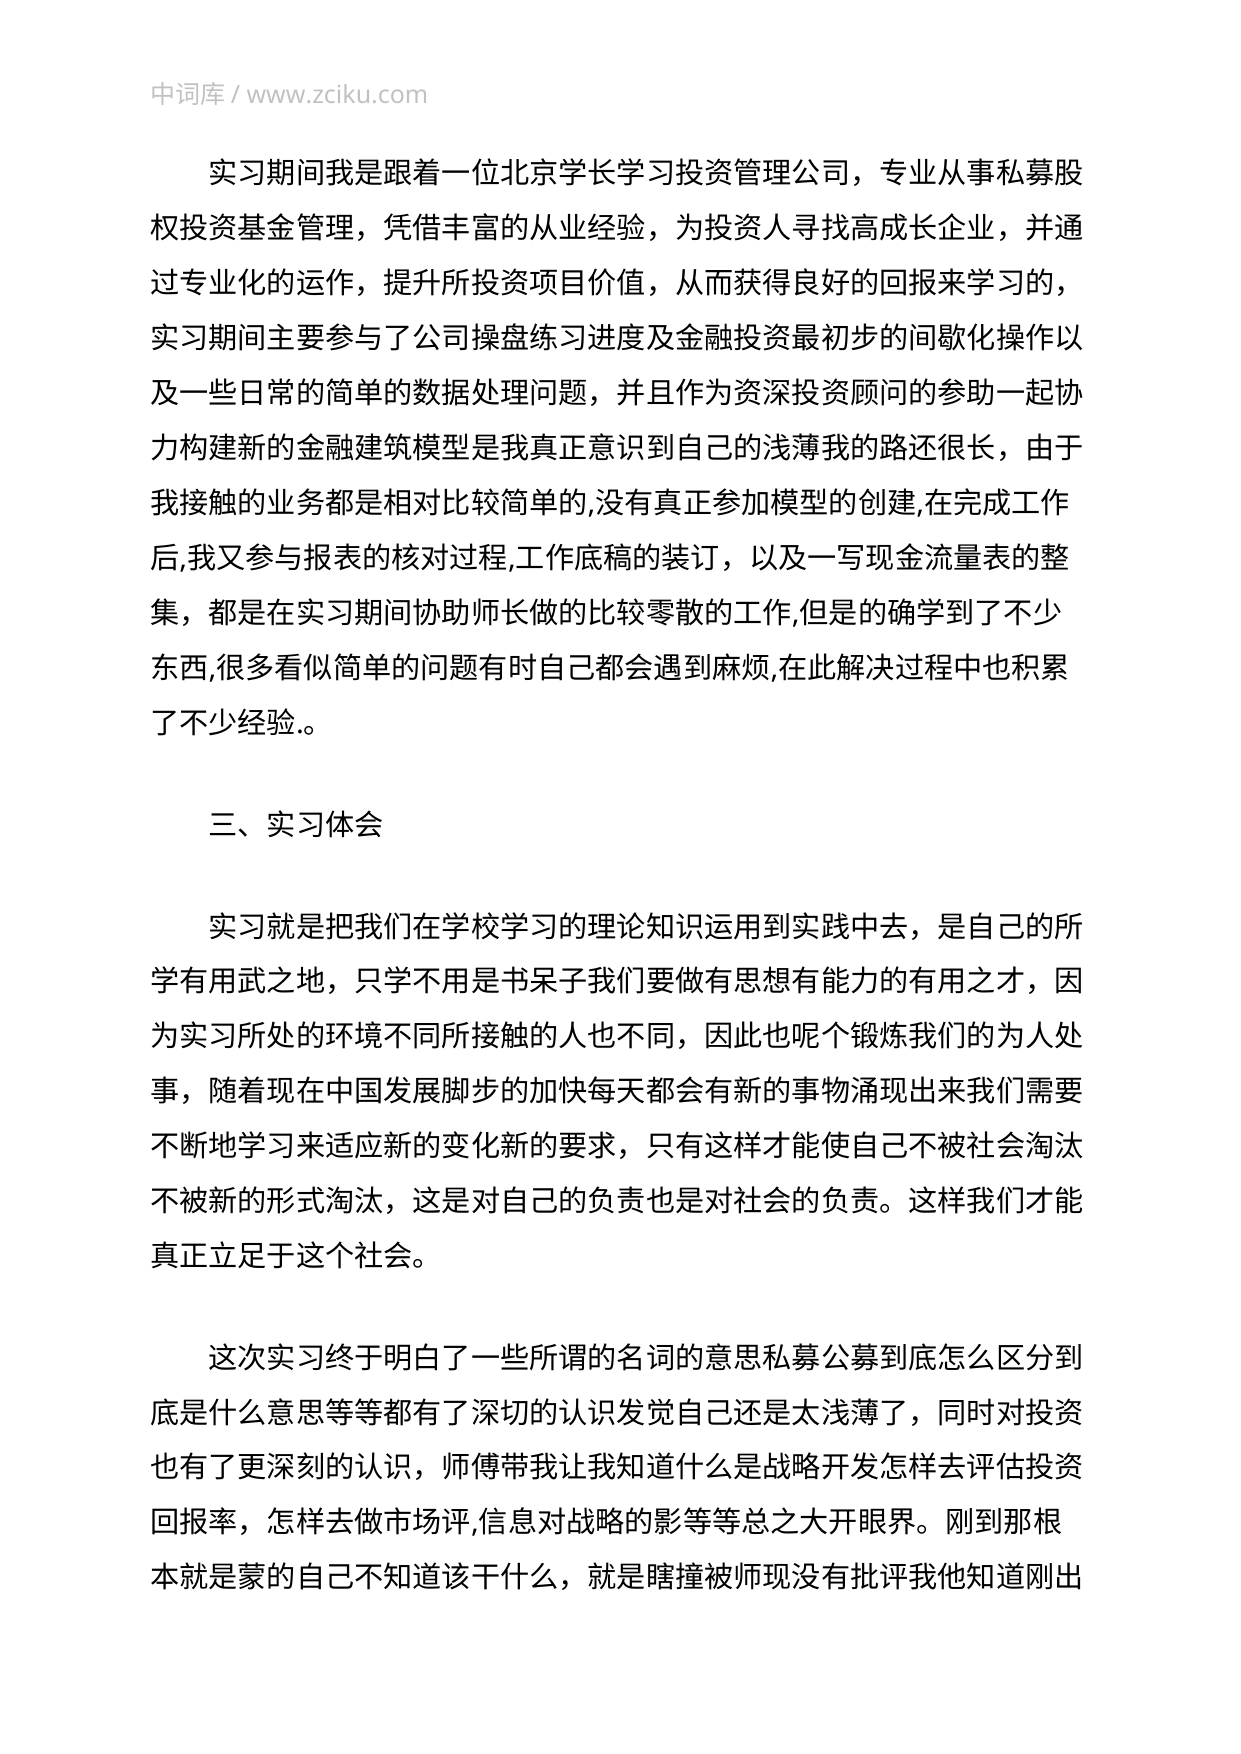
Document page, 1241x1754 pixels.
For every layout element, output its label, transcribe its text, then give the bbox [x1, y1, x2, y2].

text 实习就是把我们在学校学习的理论知识运用到实践中去，是自己的所学有用武之地，只学不用是书呆子我们要做有思想有能力的有用之才，因为实习所处的环境不同所接触的人也不同，因此也呢个锻炼我们的为人处事，随着现在中国发展脚步的加快每天都会有新的事物涌现出来我们需要不断地学习来适应新的变化新的要求，只有这样才能使自己不被社会淘汰不被新的形式淘汰，这是对自己的负责也是对社会的负责。这样我们才能真正立足于这个社会。 [150, 903, 1090, 1275]
text 三、实习体会 [150, 801, 1090, 844]
text 实习期间我是跟着一位北京学长学习投资管理公司，专业从事私募股权投资基金管理，凭借丰富的从业经验，为投资人寻找高成长企业，并通过专业化的运作，提升所投资项目价值，从而获得良好的回报来学习的，实习期间主要参与了公司操盘练习进度及金融投资最初步的间歇化操作以及一些日常的简单的数据处理问题，并且作为资深投资顾问的参助一起协力构建新的金融建筑模型是我真正意识到自己的浅薄我的路还很长，由于我接触的业务都是相对比较简单的,没有真正参加模型的创建,在完成工作后,我又参与报表的核对过程,工作底稿的装订，以及一写现金流量表的整集，都是在实习期间协助师长做的比较零散的工作,但是的确学到了不少东西,很多看似简单的问题有时自己都会遇到麻烦,在此解决过程中也积累了不少经验.。 [150, 150, 1090, 742]
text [150, 1334, 1090, 1596]
